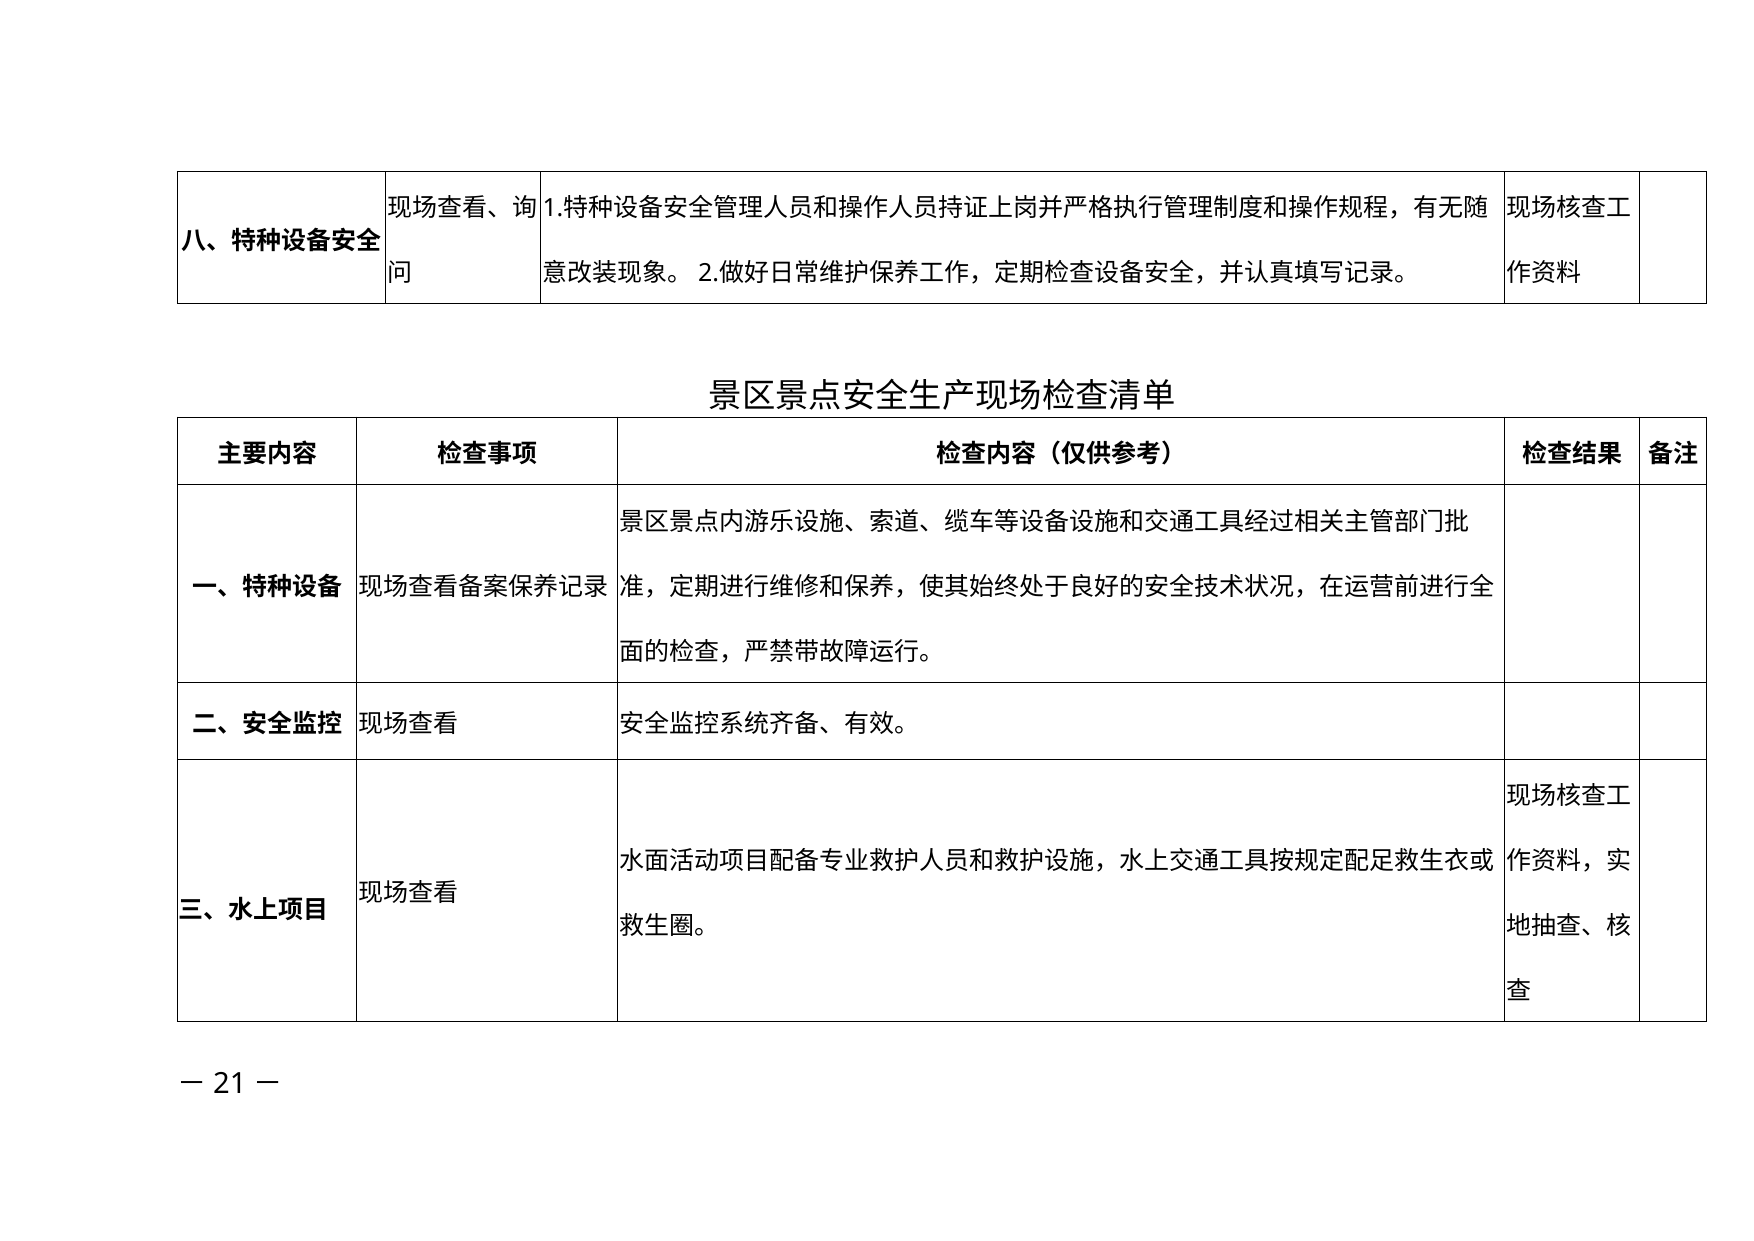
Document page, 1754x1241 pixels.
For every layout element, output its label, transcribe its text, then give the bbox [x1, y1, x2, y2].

table_cell 安全监控系统齐备、有效。 [618, 683, 1504, 758]
table_cell [1640, 485, 1706, 682]
table_cell 1.特种设备安全管理人员和操作人员持证上岗并严格执行管理制度和操作规程，有无随意改装现象。 2.做好日常维护保养工作，定期检查设备安全，并认真填写记录。 [541, 172, 1504, 303]
table_cell 二、安全监控 [178, 683, 356, 758]
table_cell 景区景点安全生产现场检查清单 [177, 304, 1707, 417]
table_cell 现场查看、询问 [386, 172, 540, 303]
table_cell 主要内容 [178, 418, 356, 484]
table_cell 备注 [1640, 418, 1706, 484]
table_cell [1640, 683, 1706, 758]
table_cell 检查内容（仅供参考） [618, 418, 1504, 484]
table_cell 三、水上项目 [178, 760, 356, 1021]
table_cell [1505, 485, 1639, 682]
table_cell 检查事项 [357, 418, 617, 484]
table_cell 八、特种设备安全 [178, 172, 385, 303]
table_cell [1640, 172, 1706, 303]
table_cell [1505, 683, 1639, 758]
table_cell [1640, 760, 1706, 1021]
table_cell 景区景点内游乐设施、索道、缆车等设备设施和交通工具经过相关主管部门批准，定期进行维修和保养，使其始终处于良好的安全技术状况，在运营前进行全面的检查，严禁带故障运行。 [618, 485, 1504, 682]
table_cell 一、特种设备 [178, 485, 356, 682]
table_cell 现场查看备案保养记录 [357, 485, 617, 682]
table_cell 水面活动项目配备专业救护人员和救护设施，水上交通工具按规定配足救生衣或救生圈。 [618, 760, 1504, 1021]
table_cell 检查结果 [1505, 418, 1639, 484]
table_cell 现场核查工作资料，实地抽查、核查 [1505, 760, 1639, 1021]
table_cell 现场查看 [357, 683, 617, 758]
table_cell 现场核查工作资料 [1505, 172, 1639, 303]
table_cell 现场查看 [357, 760, 617, 1021]
